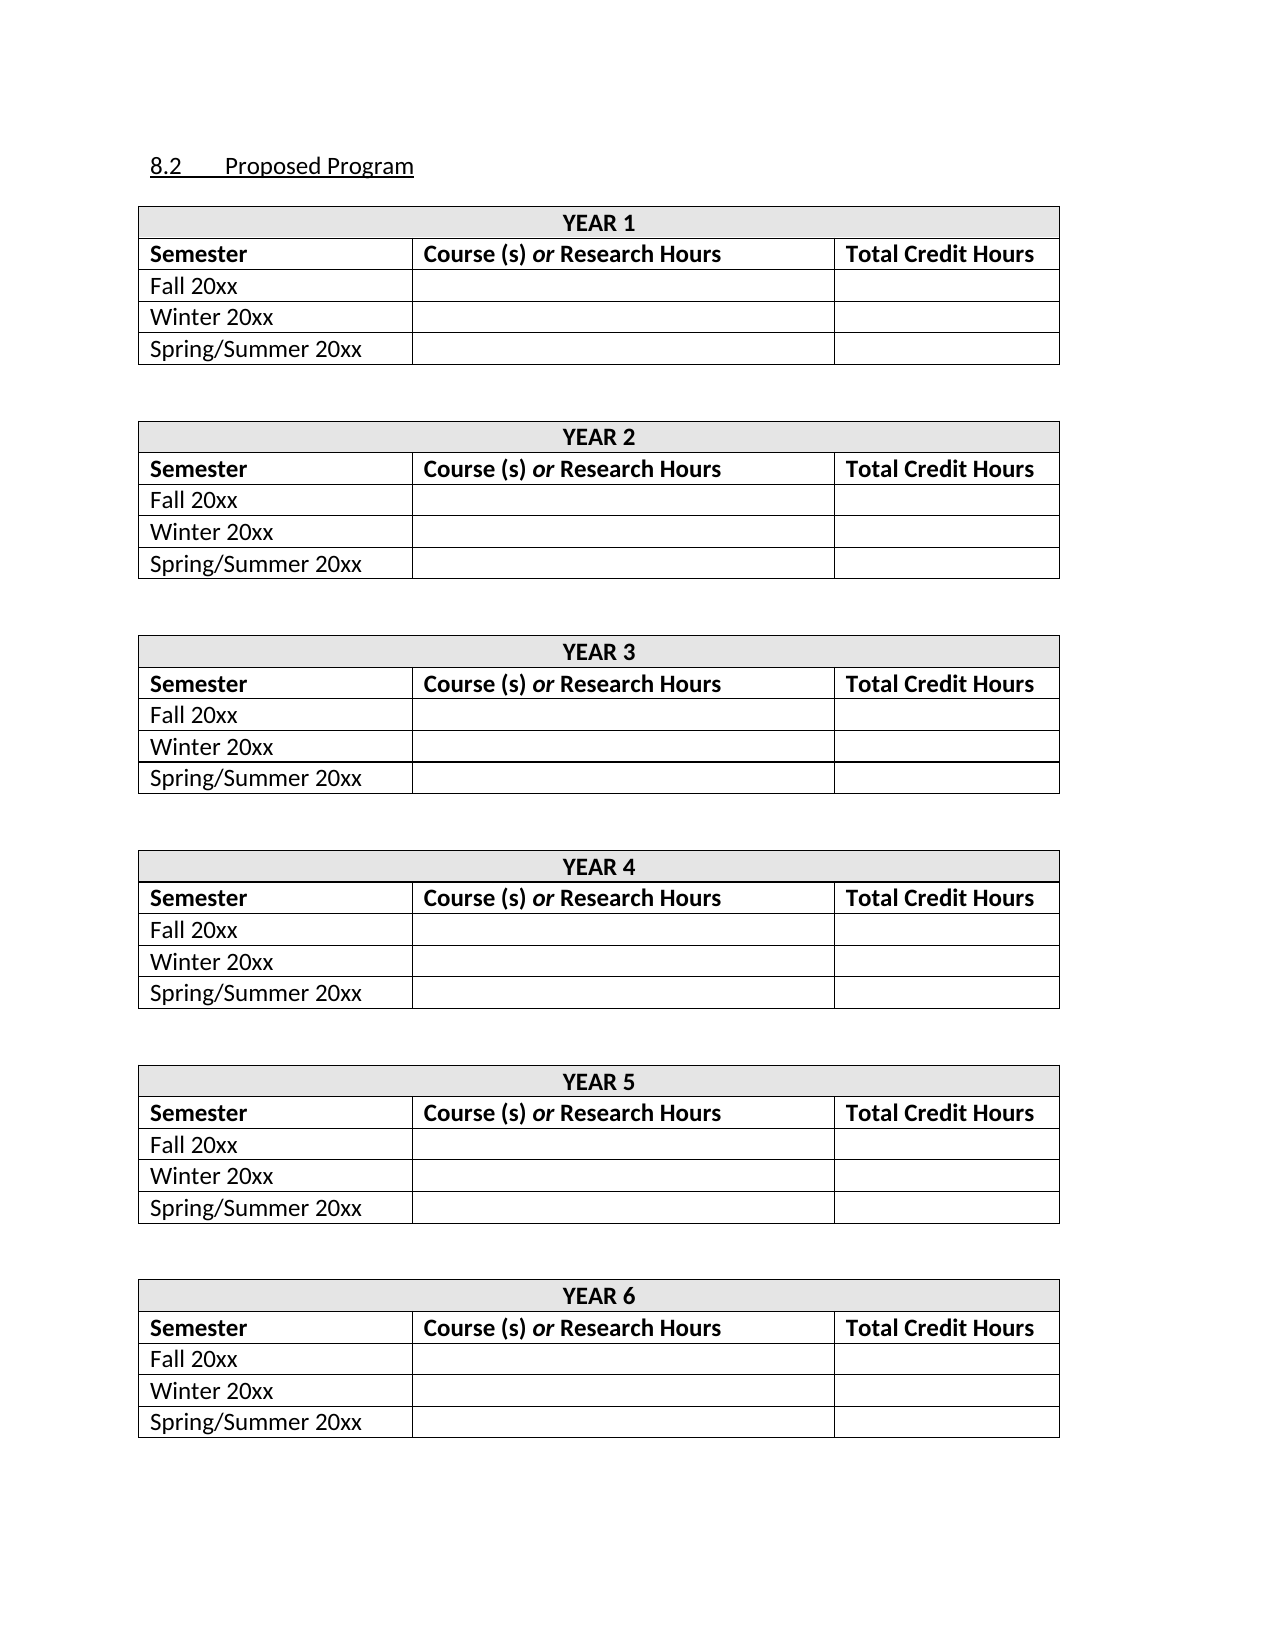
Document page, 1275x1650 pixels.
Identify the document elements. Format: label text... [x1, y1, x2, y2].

table_cell Total Credit Hours [835, 453, 1059, 484]
table_cell [835, 270, 1059, 301]
table_cell [413, 333, 834, 364]
table_cell Total Credit Hours [835, 1312, 1059, 1342]
table_cell Course (s) or Research Hours [413, 1097, 834, 1128]
table_cell Course (s) or Research Hours [413, 239, 834, 269]
table_cell Semester [139, 668, 412, 698]
table_cell [835, 333, 1059, 364]
table_cell [413, 1160, 834, 1191]
text 8.2 Proposed Program [150, 150, 1125, 181]
table_cell [835, 1375, 1059, 1406]
table_cell [413, 1375, 834, 1406]
table_cell Semester [139, 883, 412, 913]
table_cell Semester [139, 239, 412, 269]
table_cell [835, 977, 1059, 1008]
table_cell [835, 699, 1059, 730]
table_cell Course (s) or Research Hours [413, 1312, 834, 1342]
table_cell [835, 548, 1059, 578]
table_cell Course (s) or Research Hours [413, 883, 834, 913]
table_cell Spring/Summer 20xx [139, 763, 412, 793]
table_cell [835, 516, 1059, 547]
table_cell Spring/Summer 20xx [139, 977, 412, 1008]
table_cell Spring/Summer 20xx [139, 548, 412, 578]
table_cell Semester [139, 1312, 412, 1342]
table_cell [413, 548, 834, 578]
table_cell Winter 20xx [139, 731, 412, 761]
table_cell Total Credit Hours [835, 883, 1059, 913]
table_cell Course (s) or Research Hours [413, 668, 834, 698]
table_cell [413, 516, 834, 547]
table_cell Winter 20xx [139, 302, 412, 332]
table_cell [835, 1192, 1059, 1222]
table_cell [413, 699, 834, 730]
table_cell [413, 914, 834, 944]
table_cell Fall 20xx [139, 1344, 412, 1374]
table_cell [413, 270, 834, 301]
table_cell [413, 1344, 834, 1374]
table_cell [413, 977, 834, 1008]
table_cell Spring/Summer 20xx [139, 1192, 412, 1222]
table_cell Semester [139, 453, 412, 484]
table_cell [835, 1344, 1059, 1374]
table_cell [835, 1407, 1059, 1437]
table_cell Total Credit Hours [835, 239, 1059, 269]
table_cell [835, 763, 1059, 793]
table_cell [413, 763, 834, 793]
table_cell Winter 20xx [139, 516, 412, 547]
table_header YEAR 3 [139, 636, 1059, 667]
table_cell [413, 946, 834, 976]
table_header YEAR 5 [139, 1066, 1059, 1096]
table_cell [835, 302, 1059, 332]
table_cell Winter 20xx [139, 1160, 412, 1191]
table_header YEAR 4 [139, 851, 1059, 881]
table_header YEAR 6 [139, 1280, 1059, 1311]
table_cell Fall 20xx [139, 270, 412, 301]
table_cell Winter 20xx [139, 946, 412, 976]
table_cell [835, 946, 1059, 976]
table_cell [413, 1192, 834, 1222]
table_cell [835, 1160, 1059, 1191]
table_cell Spring/Summer 20xx [139, 333, 412, 364]
table_header YEAR 1 [139, 207, 1059, 237]
table_cell [413, 302, 834, 332]
table_cell Fall 20xx [139, 1129, 412, 1159]
table_cell [835, 731, 1059, 761]
table_cell Total Credit Hours [835, 1097, 1059, 1128]
table_cell [413, 1407, 834, 1437]
table_cell Total Credit Hours [835, 668, 1059, 698]
table_header YEAR 2 [139, 422, 1059, 452]
table_cell [413, 485, 834, 515]
table_cell Spring/Summer 20xx [139, 1407, 412, 1437]
table_cell Fall 20xx [139, 699, 412, 730]
table_cell Course (s) or Research Hours [413, 453, 834, 484]
table_cell [413, 1129, 834, 1159]
table_cell [835, 1129, 1059, 1159]
table_cell [835, 914, 1059, 944]
table_cell Semester [139, 1097, 412, 1128]
table_cell Winter 20xx [139, 1375, 412, 1406]
table_cell Fall 20xx [139, 485, 412, 515]
table_cell [835, 485, 1059, 515]
table_cell [413, 731, 834, 761]
table_cell Fall 20xx [139, 914, 412, 944]
